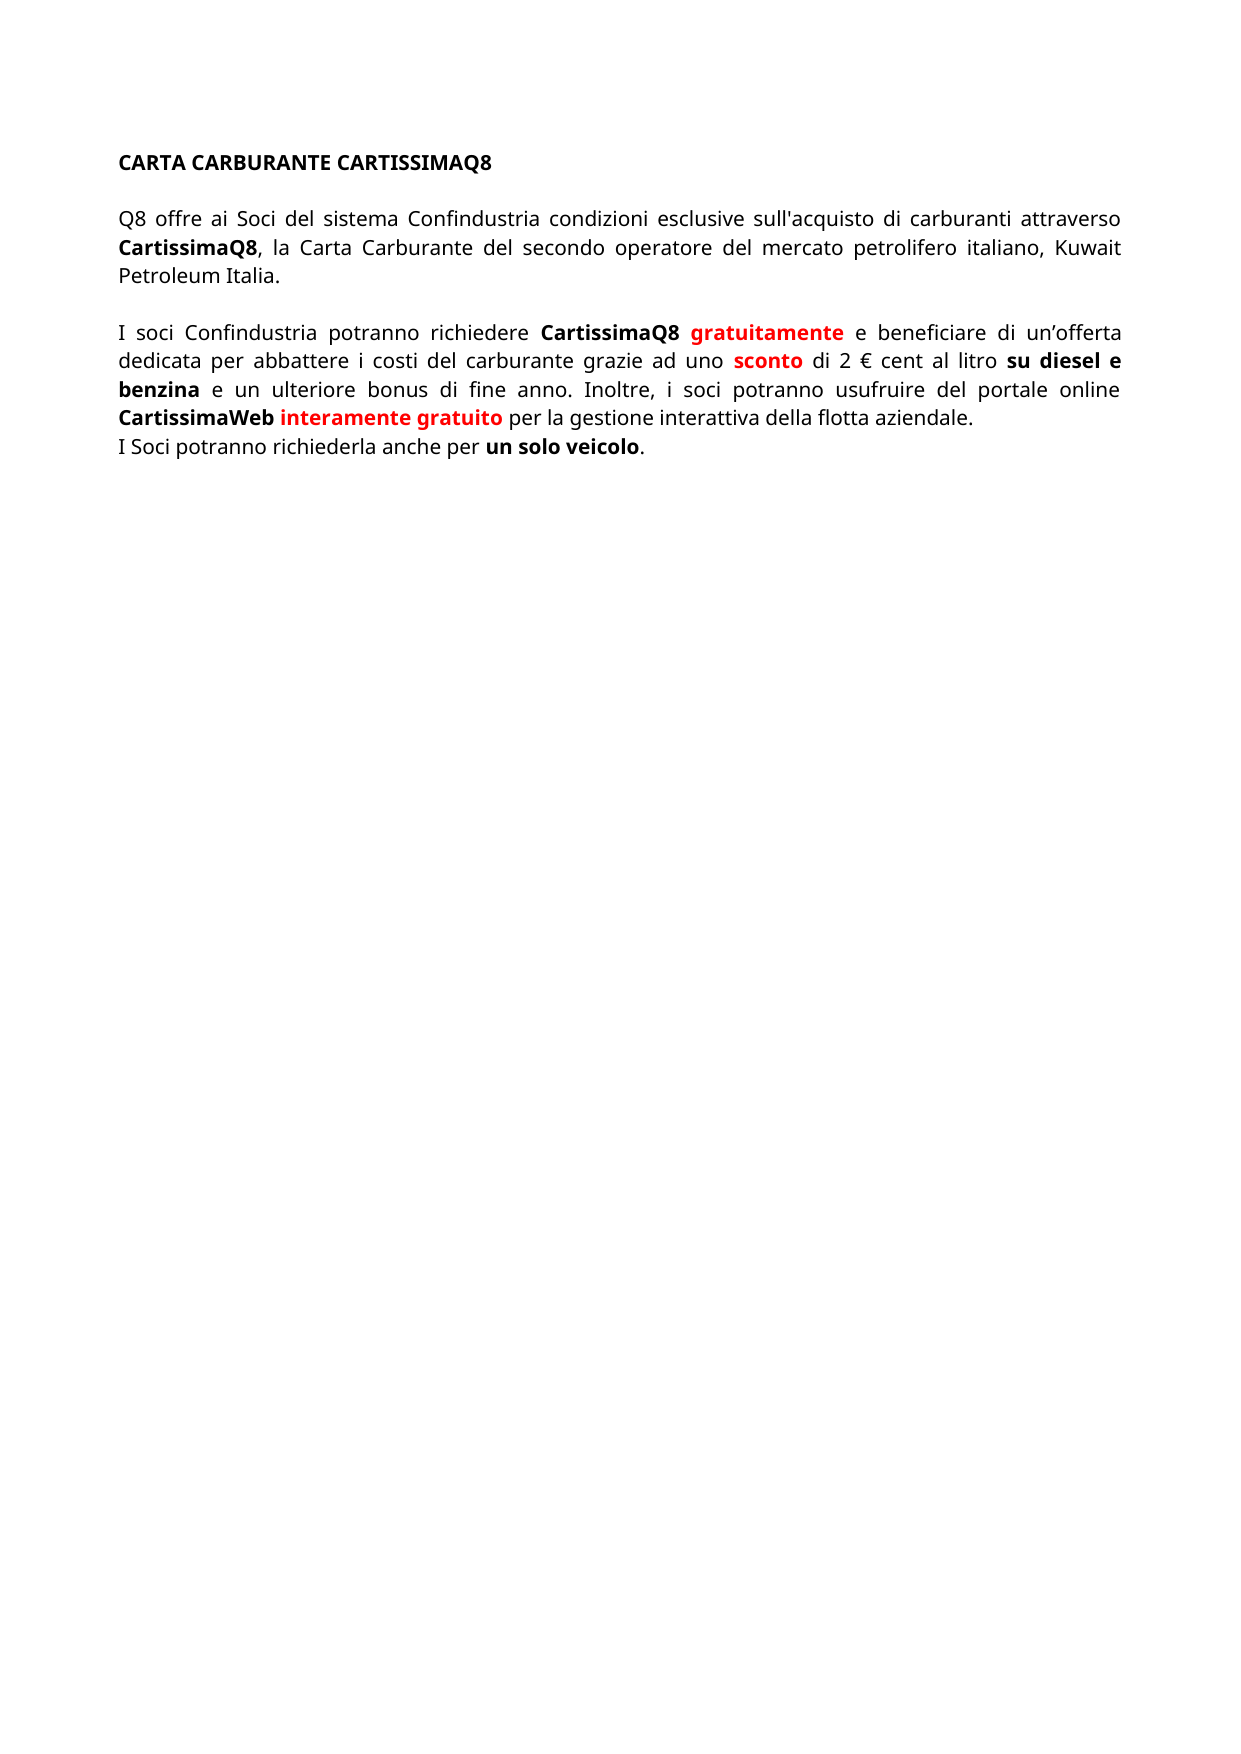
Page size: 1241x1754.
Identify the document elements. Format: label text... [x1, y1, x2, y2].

text I Soci potranno richiederla anche per un solo veicolo. [118, 432, 1122, 460]
text Q8 offre ai Soci del sistema Confindustria condizioni esclusive sull'acquisto di carburanti attraverso CartissimaQ8, la Carta Carburante del secondo operatore del mercato petrolifero italiano, Kuwait Petroleum Italia. [118, 176, 1122, 290]
text CARTA CARBURANTE CARTISSIMAQ8 [118, 148, 1122, 176]
text I soci Confindustria potranno richiedere CartissimaQ8 gratuitamente e beneficiare di un’offerta dedicata per abbattere i costi del carburante grazie ad uno sconto di 2 € cent al litro su diesel e benzina e un ulteriore bonus di fine anno. Inoltre, i soci potranno usufruire del portale online CartissimaWeb interamente gratuito per la gestione interattiva della flotta aziendale. [118, 318, 1122, 432]
